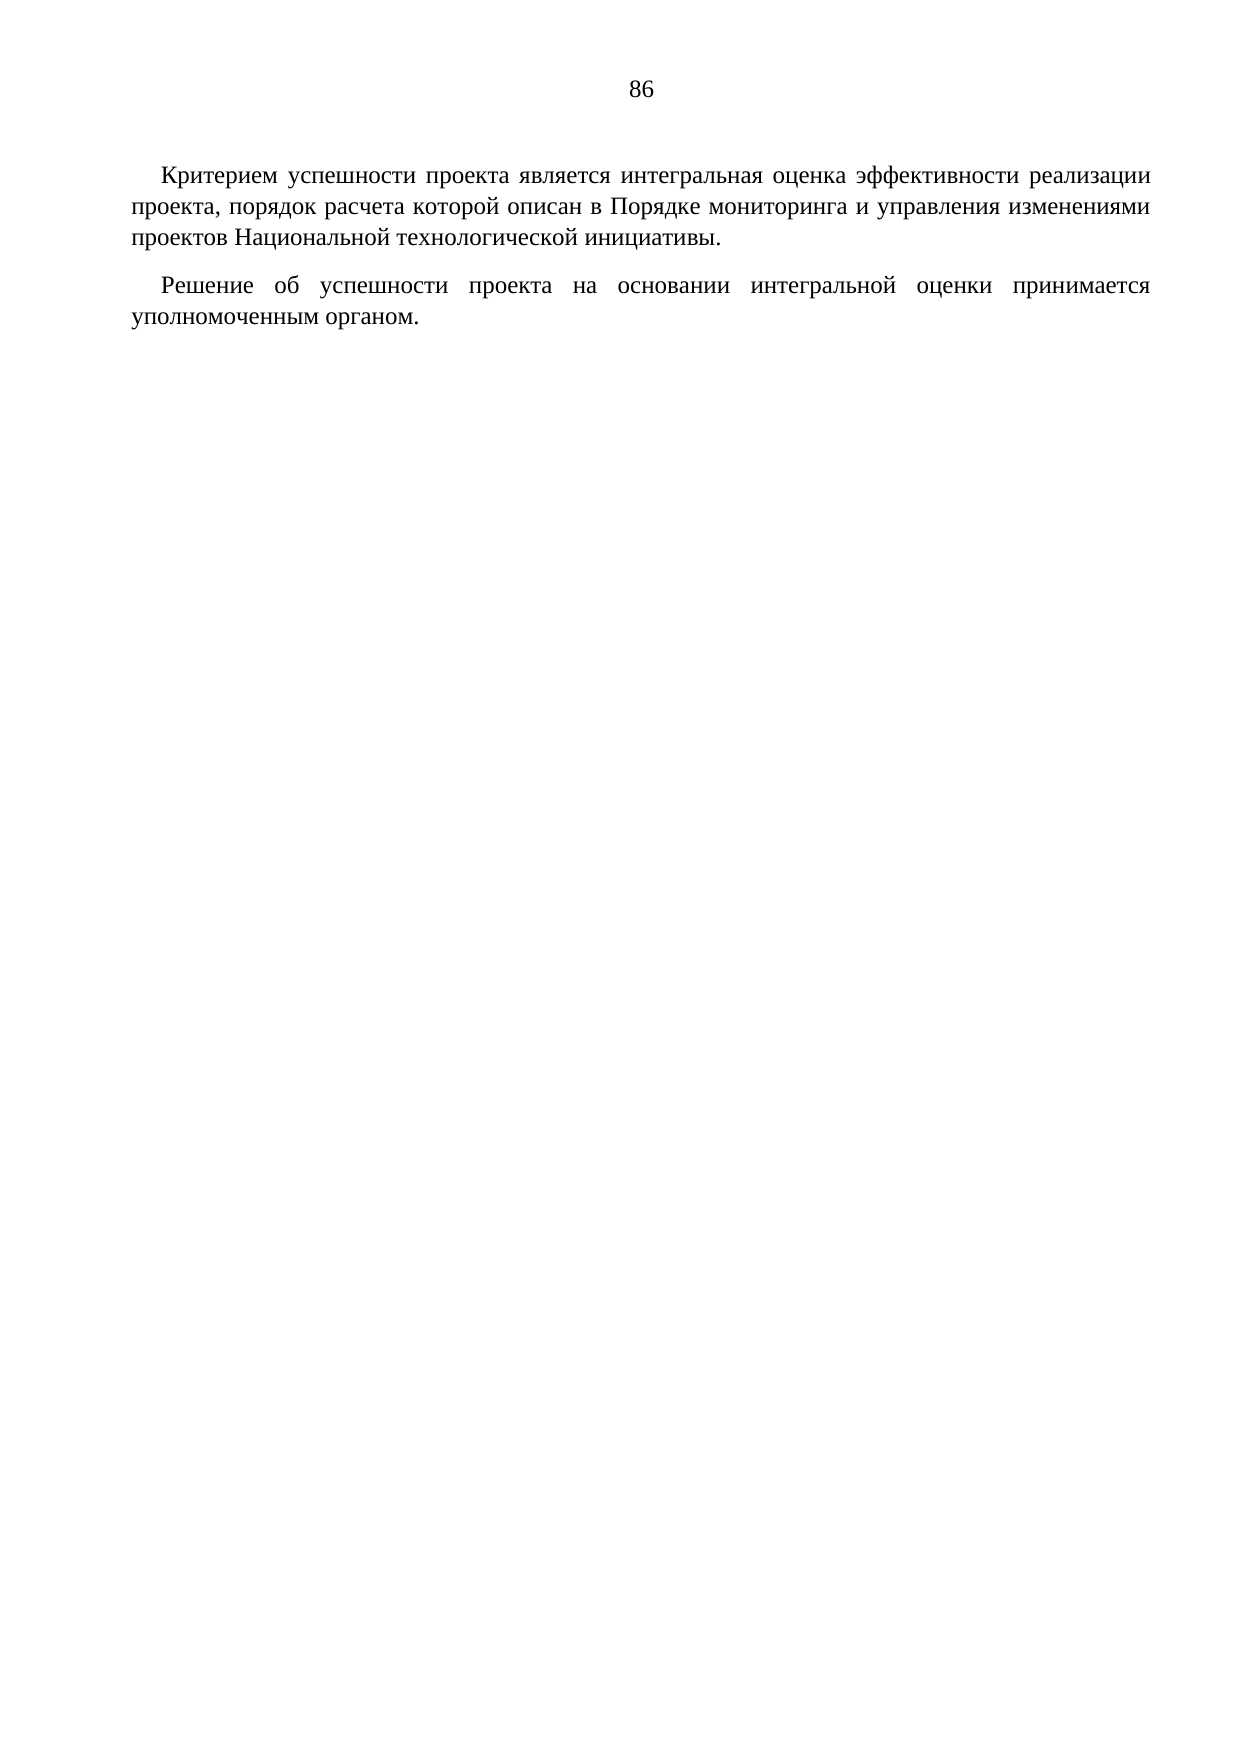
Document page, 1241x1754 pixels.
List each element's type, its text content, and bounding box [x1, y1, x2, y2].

text Критерием успешности проекта является интегральная оценка эффективности реализации проекта, порядок расчета которой описан в Порядке мониторинга и управления изменениями проектов Национальной технологической инициативы. [131, 160, 1152, 251]
text Решение об успешности проекта на основании интегральной оценки принимается уполномоченным органом. [131, 270, 1152, 329]
